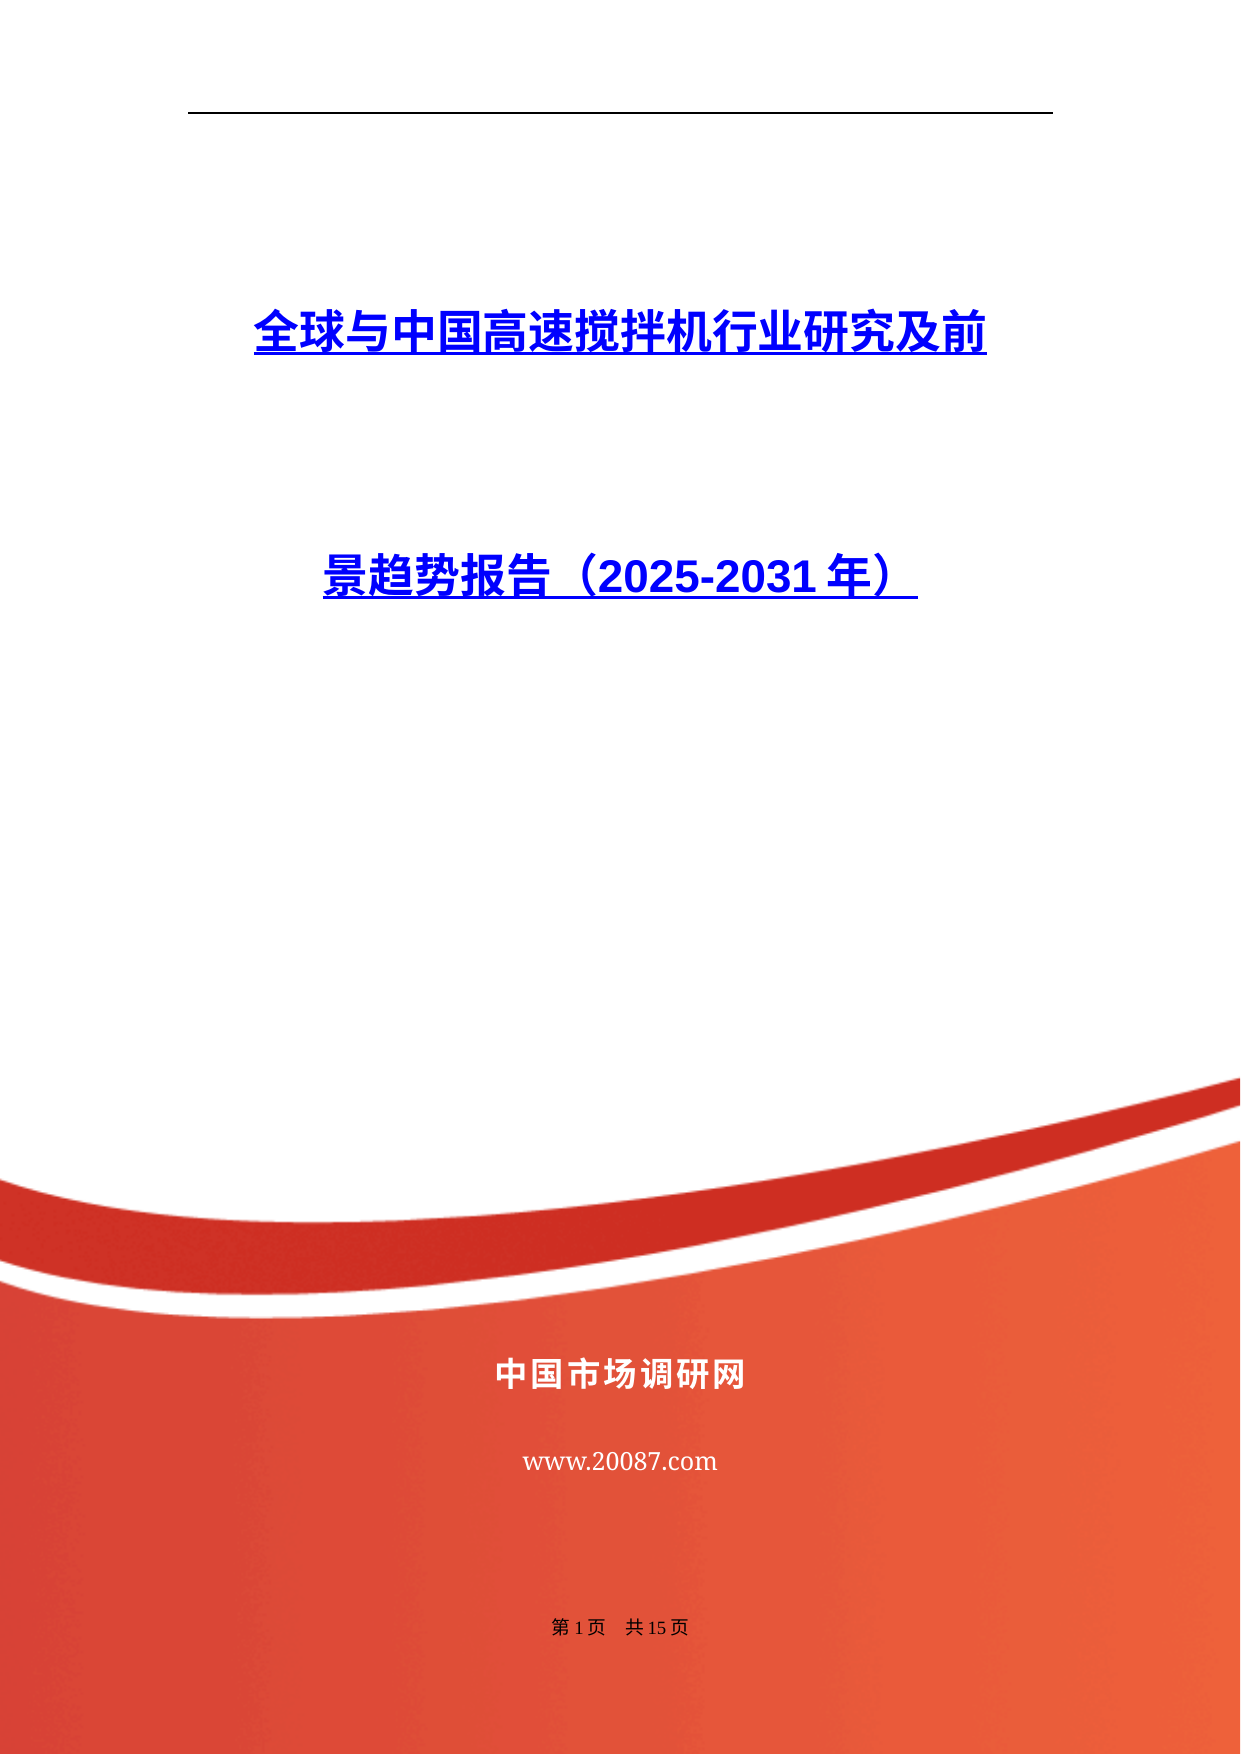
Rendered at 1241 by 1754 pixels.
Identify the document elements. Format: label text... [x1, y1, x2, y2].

subtitle 中国市场调研网 [187, 1339, 1053, 1404]
text www.20087.com [187, 1428, 1053, 1493]
picture [0, 1006, 1241, 1754]
table_header 全球与中国高速搅拌机行业研究及前景趋势报告（2025-2031年） [188, 207, 1053, 773]
